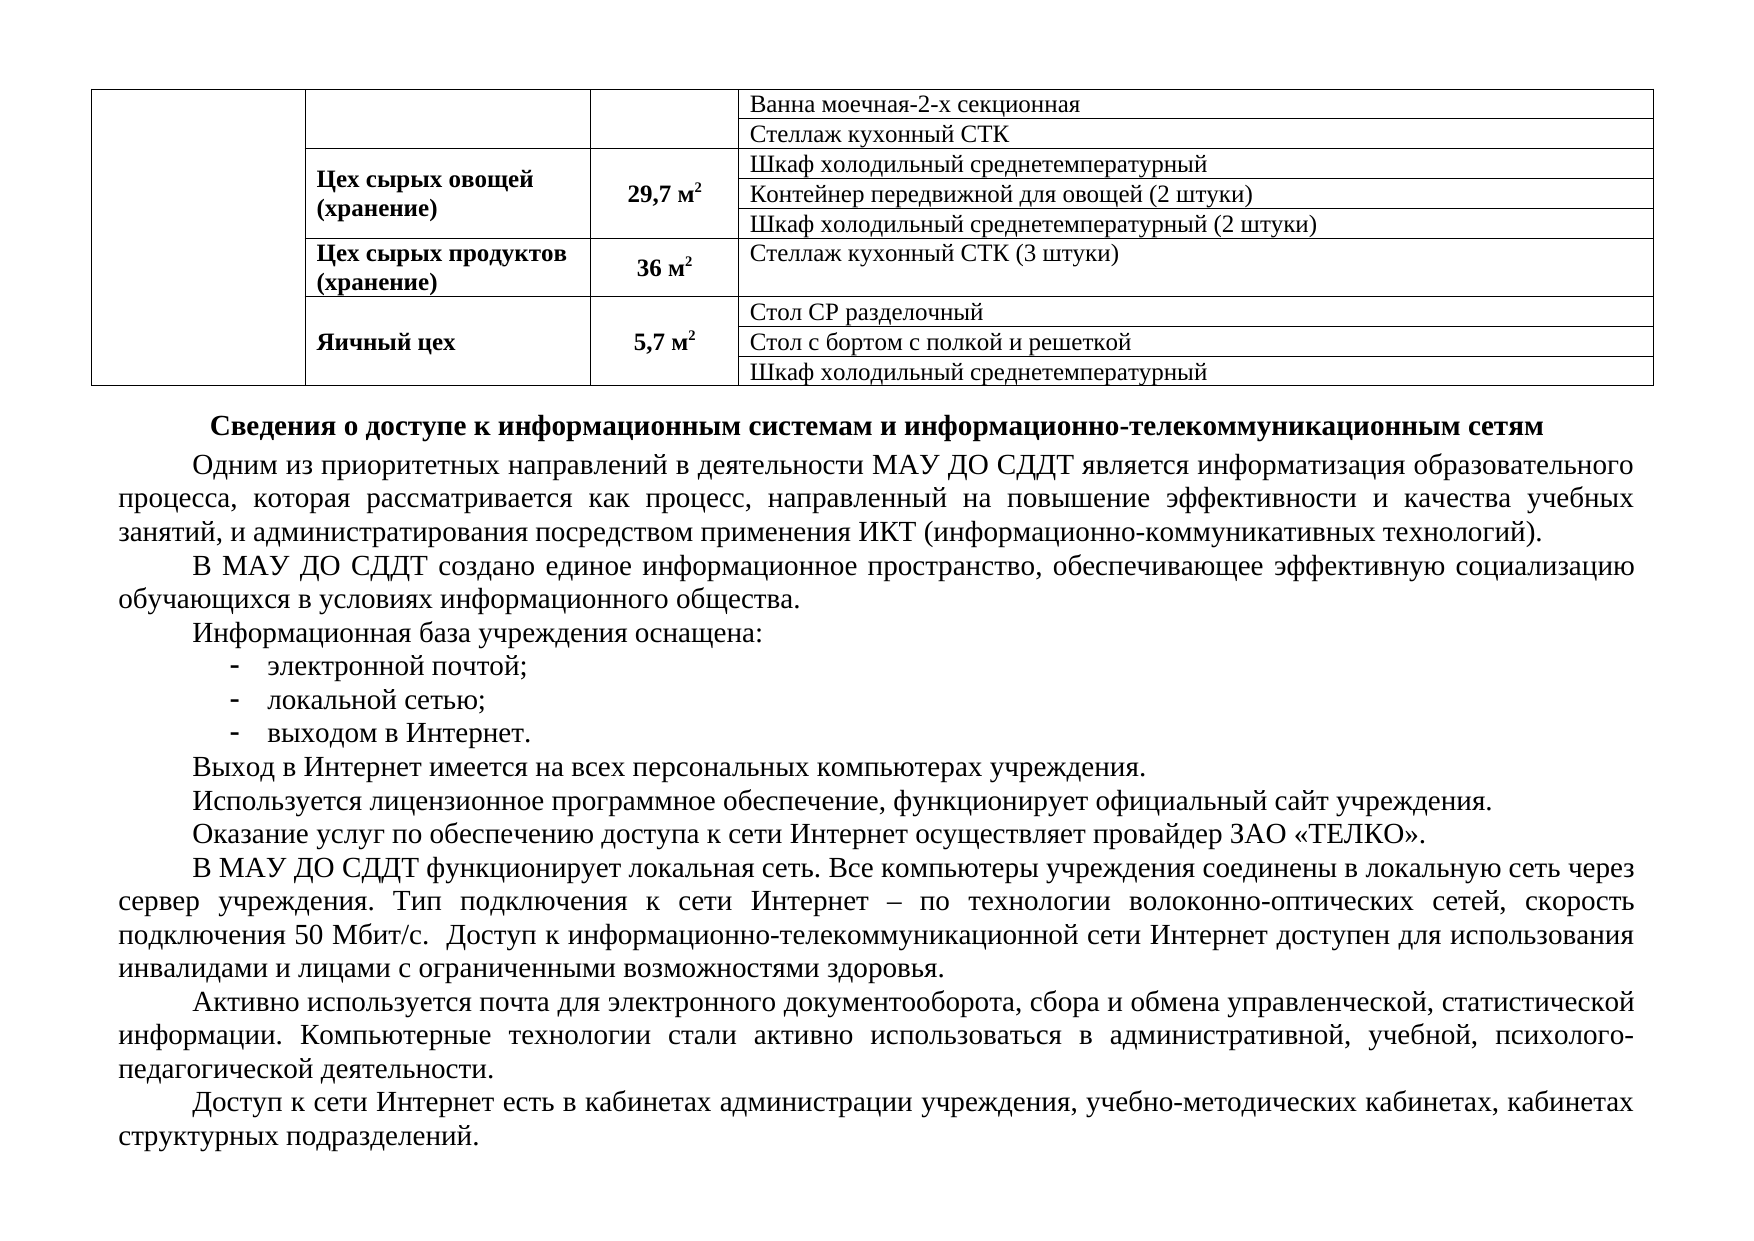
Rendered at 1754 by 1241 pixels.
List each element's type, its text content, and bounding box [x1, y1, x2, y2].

table_cell Стеллаж кухонный СТК [739, 119, 1653, 148]
table_cell Стол с бортом с полкой и решеткой [739, 327, 1653, 356]
text Активно используется почта для электронного документооборота, сбора и обмена управленческой, статистической информации. Компьютерные технологии стали активно использоваться в административной, учебной, психолого-педагогической деятельности. [118, 984, 1636, 1084]
table_cell 5,7 м2 [591, 297, 738, 385]
table_cell Стол СР разделочный [739, 297, 1653, 326]
table_cell 36 м2 [591, 239, 738, 296]
list выходом в Интернет. [229, 716, 1636, 749]
list локальной сетью; [229, 682, 1636, 716]
text Одним из приоритетных направлений в деятельности МАУ ДО СДДТ является информатизация образовательного процесса, которая рассматривается как процесс, направленный на повышение эффективности и качества учебных занятий, и администратирования посредством применения ИКТ (информационно-коммуникативных технологий). [118, 447, 1636, 548]
table_cell Шкаф холодильный среднетемпературный [739, 149, 1653, 178]
list электронной почтой; [229, 648, 1636, 682]
table_cell Цех сырых продуктов (хранение) [306, 239, 590, 296]
text Сведения о доступе к информационным системам и информационно-телекоммуникационным сетям [118, 408, 1636, 442]
table_cell Стеллаж кухонный СТК (3 штуки) [739, 239, 1653, 296]
text Информационная база учреждения оснащена: [118, 615, 1636, 648]
table_cell Шкаф холодильный среднетемпературный (2 штуки) [739, 209, 1653, 237]
text Выход в Интернет имеется на всех персональных компьютерах учреждения. [118, 749, 1636, 783]
text В МАУ ДО СДДТ функционирует локальная сеть. Все компьютеры учреждения соединены в локальную сеть через сервер учреждения. Тип подключения к сети Интернет – по технологии волоконно-оптических сетей, скорость подключения 50 Мбит/с. Доступ к информационно-телекоммуникационной сети Интернет доступен для использования инвалидами и лицами с ограниченными возможностями здоровья. [118, 850, 1636, 984]
text Используется лицензионное программное обеспечение, функционирует официальный сайт учреждения. [118, 783, 1636, 816]
table_cell Шкаф холодильный среднетемпературный [739, 357, 1653, 385]
text Оказание услуг по обеспечению доступа к сети Интернет осуществляет провайдер ЗАО «ТЕЛКО». [118, 816, 1636, 850]
table_cell Цех сырых овощей (хранение) [306, 149, 590, 237]
table_cell Контейнер передвижной для овощей (2 штуки) [739, 179, 1653, 208]
table_cell 29,7 м2 [591, 149, 738, 237]
table_cell Ванна моечная-2-х секционная [739, 90, 1653, 118]
table_cell Яичный цех [306, 297, 590, 385]
text Доступ к сети Интернет есть в кабинетах администрации учреждения, учебно-методических кабинетах, кабинетах структурных подразделений. [118, 1084, 1636, 1152]
text В МАУ ДО СДДТ создано единое информационное пространство, обеспечивающее эффективную социализацию обучающихся в условиях информационного общества. [118, 548, 1636, 615]
